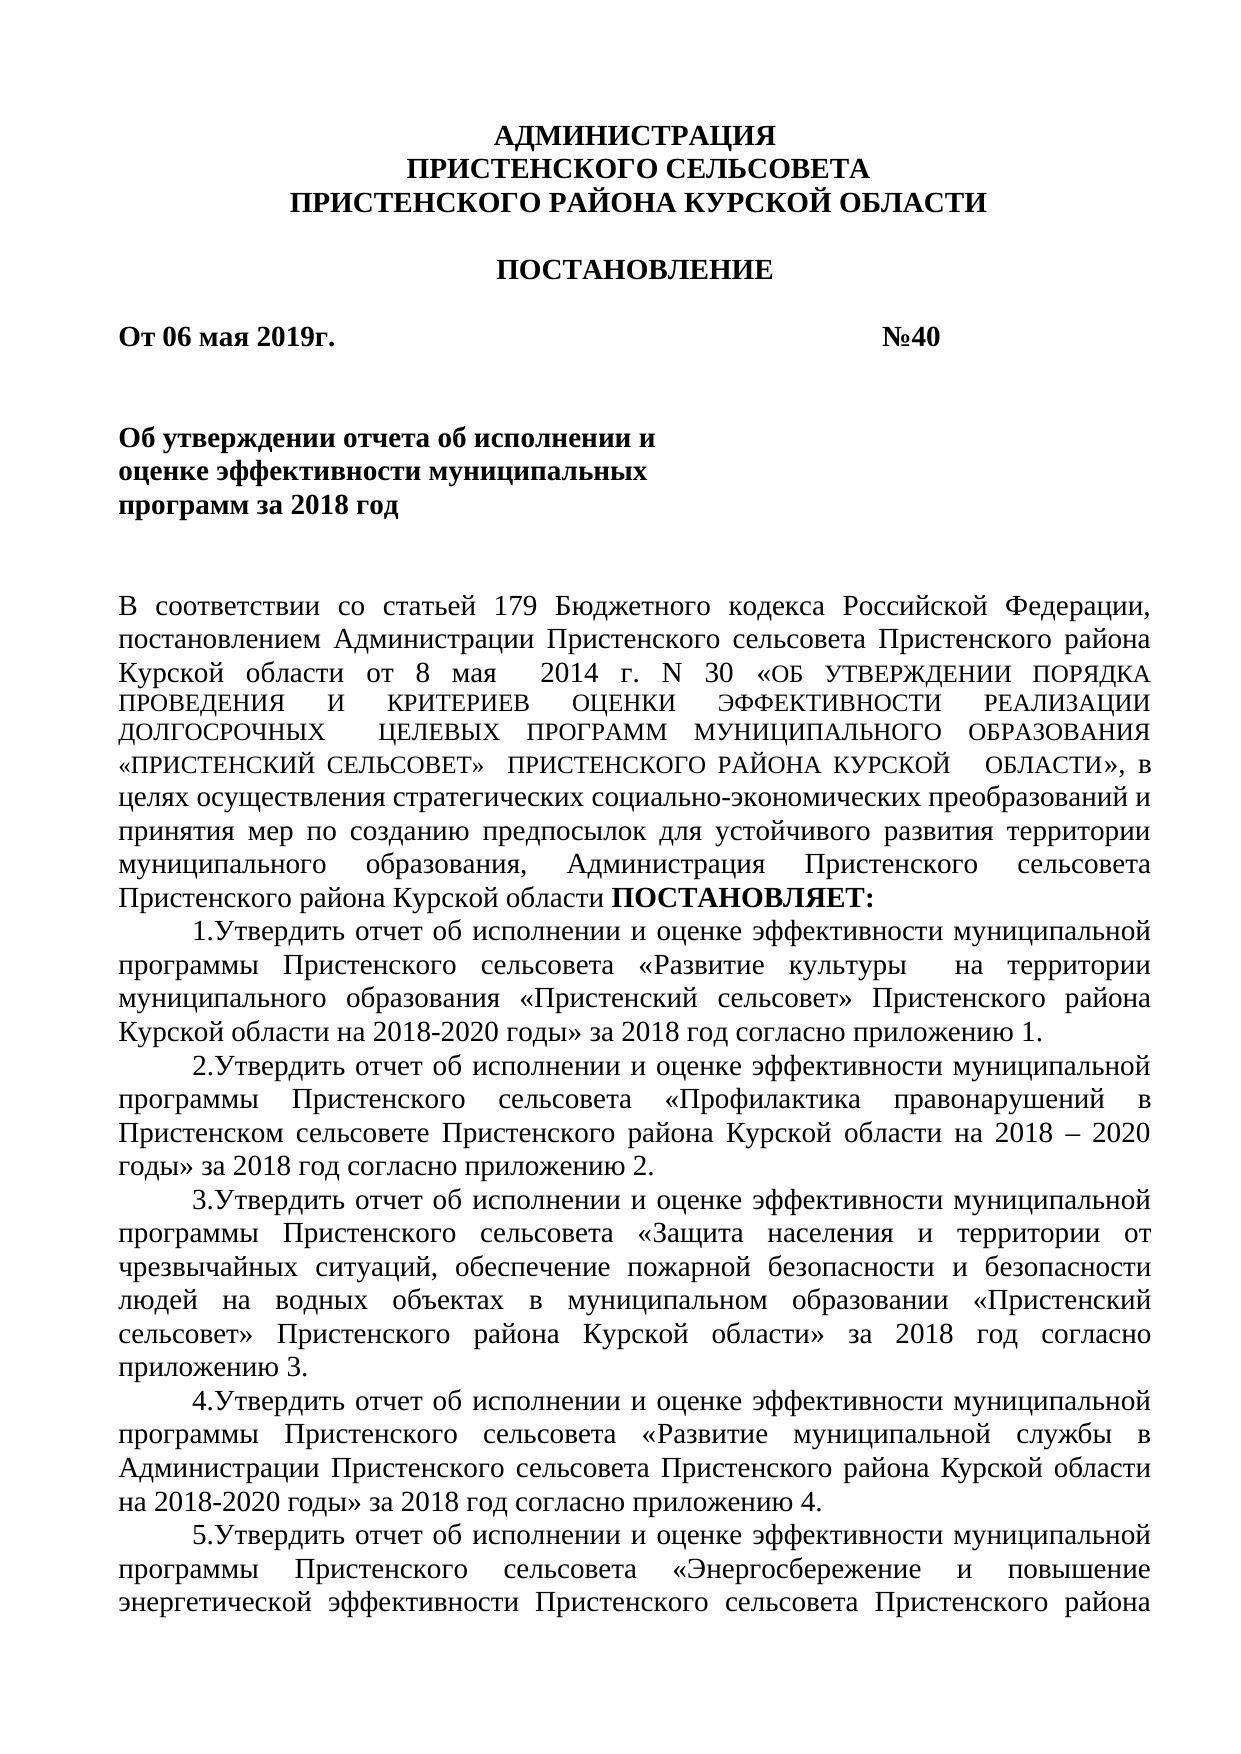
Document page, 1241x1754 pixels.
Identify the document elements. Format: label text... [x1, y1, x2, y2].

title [118, 1517, 1152, 1618]
text От 06 мая 2019г. №40 [118, 319, 1152, 353]
text ПРИСТЕНСКОГО РАЙОНА КУРСКОЙ ОБЛАСТИ [118, 185, 1152, 219]
text Об утверждении отчета об исполнении и [118, 420, 1152, 453]
text программ за 2018 год [118, 487, 1152, 521]
text 2.Утвердить отчет об исполнении и оценке эффективности муниципальной программы Пристенского сельсовета «Профилактика правонарушений в Пристенском сельсовете Пристенского района Курской области на 2018 – 2020 годы» за 2018 год согласно приложению 2. [118, 1048, 1152, 1182]
text В соответствии со статьей 179 Бюджетного кодекса Российской Федерации, постановлением Администрации Пристенского сельсовета Пристенского района Курской области от 8 мая 2014 г. N 30 «ОБ УТВЕРЖДЕНИИ ПОРЯДКА ПРОВЕДЕНИЯ И КРИТЕРИЕВ ОЦЕНКИ ЭФФЕКТИВНОСТИ РЕАЛИЗАЦИИ ДОЛГОСРОЧНЫХ ЦЕЛЕВЫХ ПРОГРАММ МУНИЦИПАЛЬНОГО ОБРАЗОВАНИЯ «ПРИСТЕНСКИЙ СЕЛЬСОВЕТ» ПРИСТЕНСКОГО РАЙОНА КУРСКОЙ ОБЛАСТИ», в целях осуществления стратегических социально-экономических преобразований и принятия мер по созданию предпосылок для устойчивого развития территории муниципального образования, Администрация Пристенского сельсовета Пристенского района Курской области ПОСТАНОВЛЯЕТ: [118, 588, 1152, 913]
text 1.Утвердить отчет об исполнении и оценке эффективности муниципальной программы Пристенского сельсовета «Развитие культуры на территории муниципального образования «Пристенский сельсовет» Пристенского района Курской области на 2018-2020 годы» за 2018 год согласно приложению 1. [118, 913, 1152, 1048]
text оценке эффективности муниципальных [118, 453, 1152, 487]
text 3.Утвердить отчет об исполнении и оценке эффективности муниципальной программы Пристенского сельсовета «Защита населения и территории от чрезвычайных ситуаций, обеспечение пожарной безопасности и безопасности людей на водных объектах в муниципальном образовании «Пристенский сельсовет» Пристенского района Курской области» за 2018 год согласно приложению 3. [118, 1182, 1152, 1383]
text ПОСТАНОВЛЕНИЕ [118, 252, 1152, 286]
text ПРИСТЕНСКОГО СЕЛЬСОВЕТА [118, 152, 1152, 185]
text 4.Утвердить отчет об исполнении и оценке эффективности муниципальной программы Пристенского сельсовета «Развитие муниципальной службы в Администрации Пристенского сельсовета Пристенского района Курской области на 2018-2020 годы» за 2018 год согласно приложению 4. [118, 1383, 1152, 1517]
text АДМИНИСТРАЦИЯ [118, 118, 1152, 152]
